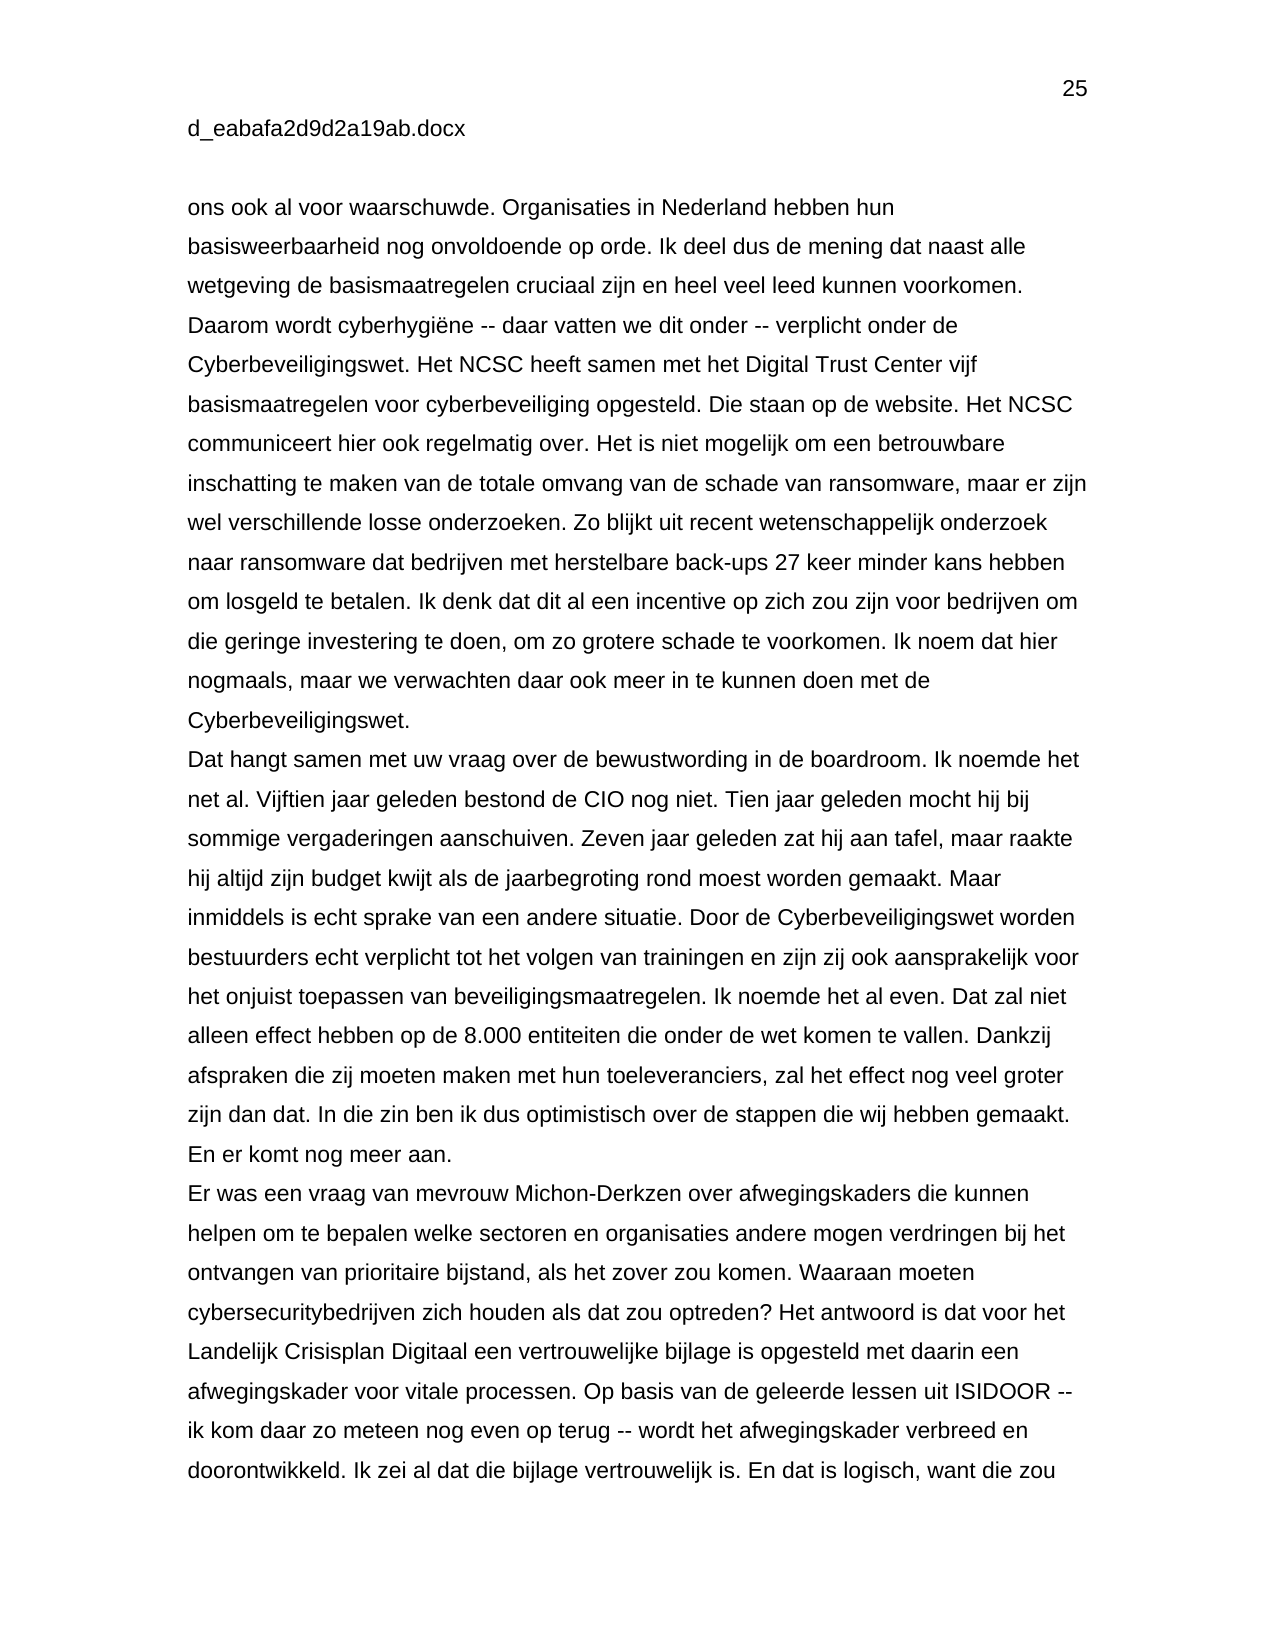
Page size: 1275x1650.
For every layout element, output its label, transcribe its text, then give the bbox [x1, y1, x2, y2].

text Dat hangt samen met uw vraag over de bewustwording in de boardroom. Ik noemde het net al. Vijftien jaar geleden bestond de CIO nog niet. Tien jaar geleden mocht hij bij sommige vergaderingen aanschuiven. Zeven jaar geleden zat hij aan tafel, maar raakte hij altijd zijn budget kwijt als de jaarbegroting rond moest worden gemaakt. Maar inmiddels is echt sprake van een andere situatie. Door de Cyberbeveiligingswet worden bestuurders echt verplicht tot het volgen van trainingen en zijn zij ook aansprakelijk voor het onjuist toepassen van beveiligingsmaatregelen. Ik noemde het al even. Dat zal niet alleen effect hebben op de 8.000 entiteiten die onder de wet komen te vallen. Dankzij afspraken die zij moeten maken met hun toeleveranciers, zal het effect nog veel groter zijn dan dat. In die zin ben ik dus optimistisch over de stappen die wij hebben gemaakt. En er komt nog meer aan. [187, 746, 1087, 1167]
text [187, 1180, 1087, 1483]
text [187, 193, 1087, 733]
